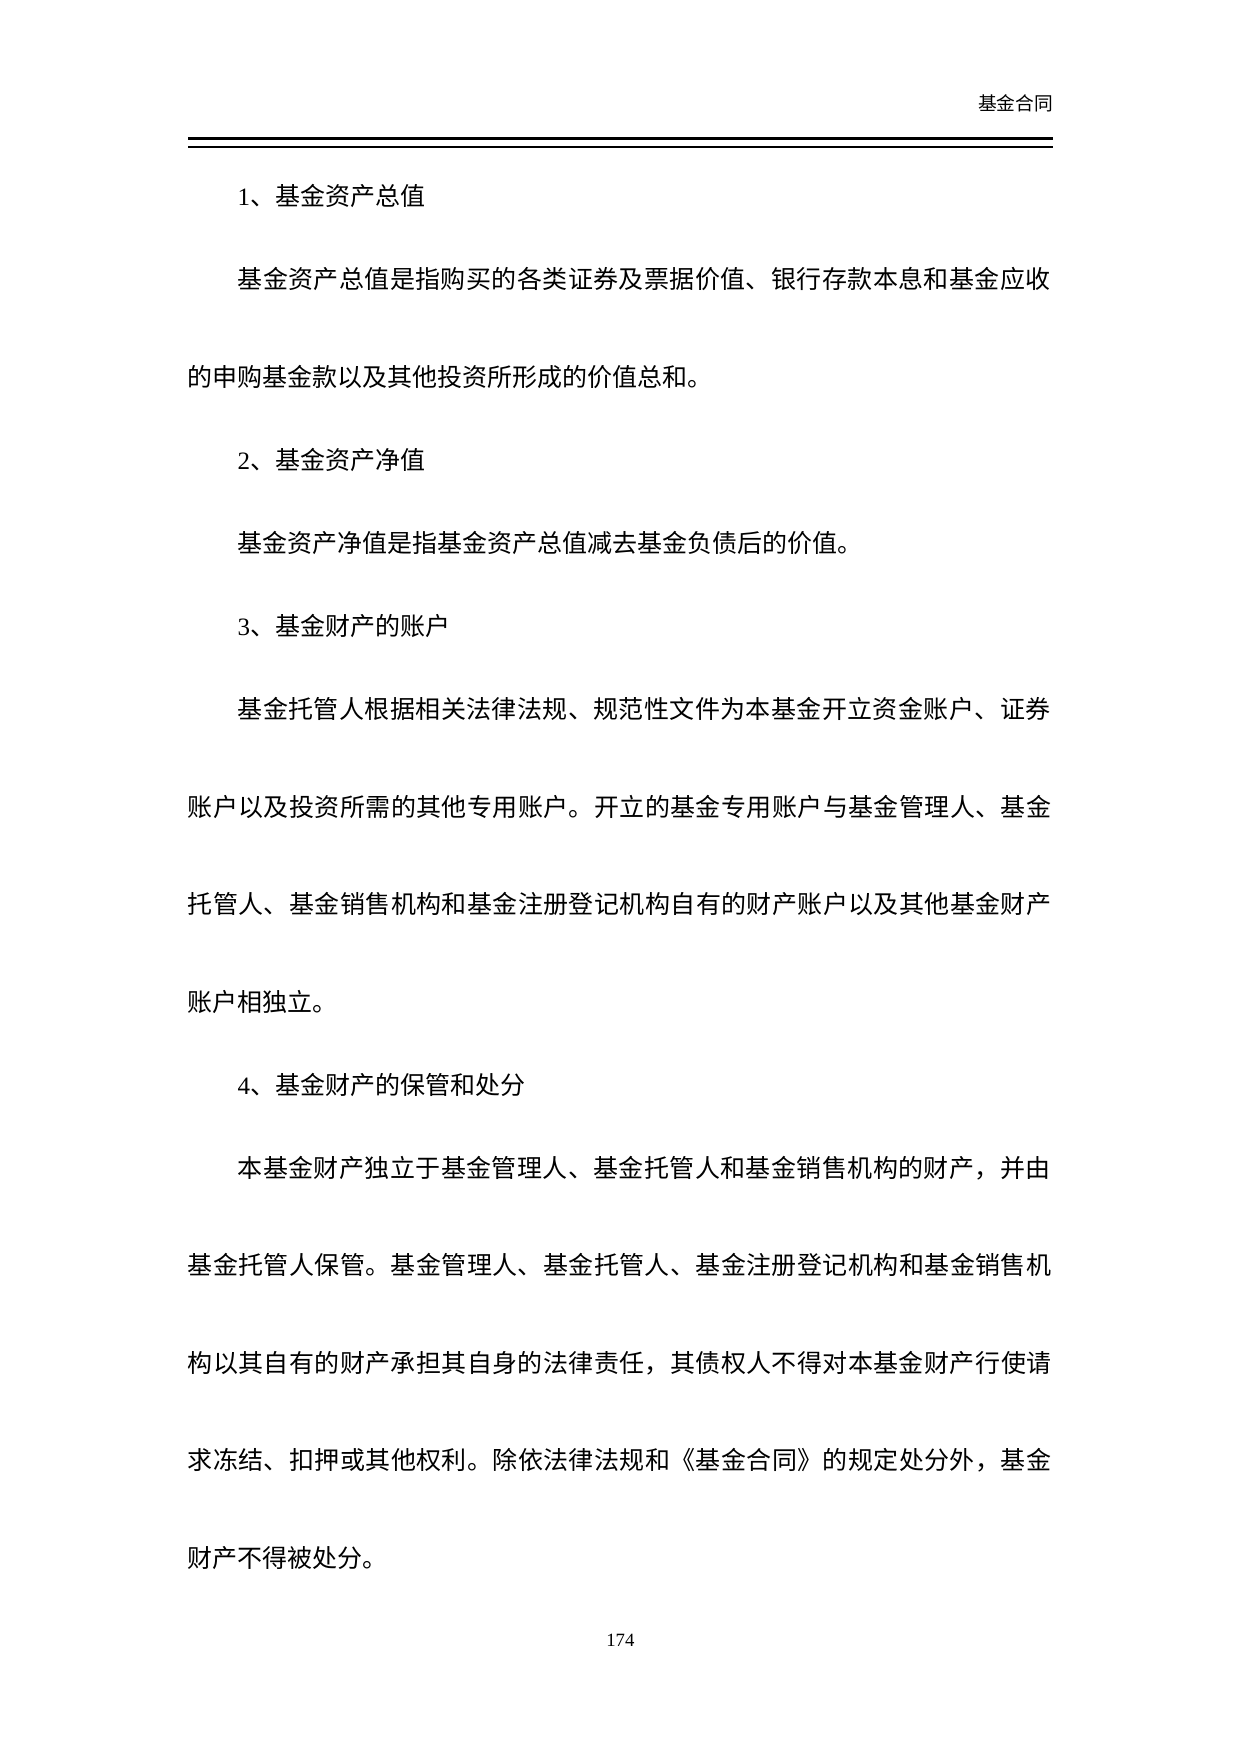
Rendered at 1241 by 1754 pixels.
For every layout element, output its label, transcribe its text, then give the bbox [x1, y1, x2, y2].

text 1、基金资产总值 [187, 162, 1053, 227]
text 本基金财产独立于基金管理人、基金托管人和基金销售机构的财产，并由基金托管人保管。基金管理人、基金托管人、基金注册登记机构和基金销售机构以其自有的财产承担其自身的法律责任，其债权人不得对本基金财产行使请求冻结、扣押或其他权利。除依法律法规和《基金合同》的规定处分外，基金财产不得被处分。 [187, 1134, 1053, 1589]
text 2、基金资产净值 [187, 426, 1053, 491]
text 基金资产总值是指购买的各类证券及票据价值、银行存款本息和基金应收的申购基金款以及其他投资所形成的价值总和。 [187, 245, 1053, 408]
text 基金资产净值是指基金资产总值减去基金负债后的价值。 [187, 509, 1053, 574]
text 基金托管人根据相关法律法规、规范性文件为本基金开立资金账户、证券账户以及投资所需的其他专用账户。开立的基金专用账户与基金管理人、基金托管人、基金销售机构和基金注册登记机构自有的财产账户以及其他基金财产账户相独立。 [187, 675, 1053, 1033]
text 4、基金财产的保管和处分 [187, 1051, 1053, 1116]
text 3、基金财产的账户 [187, 592, 1053, 657]
